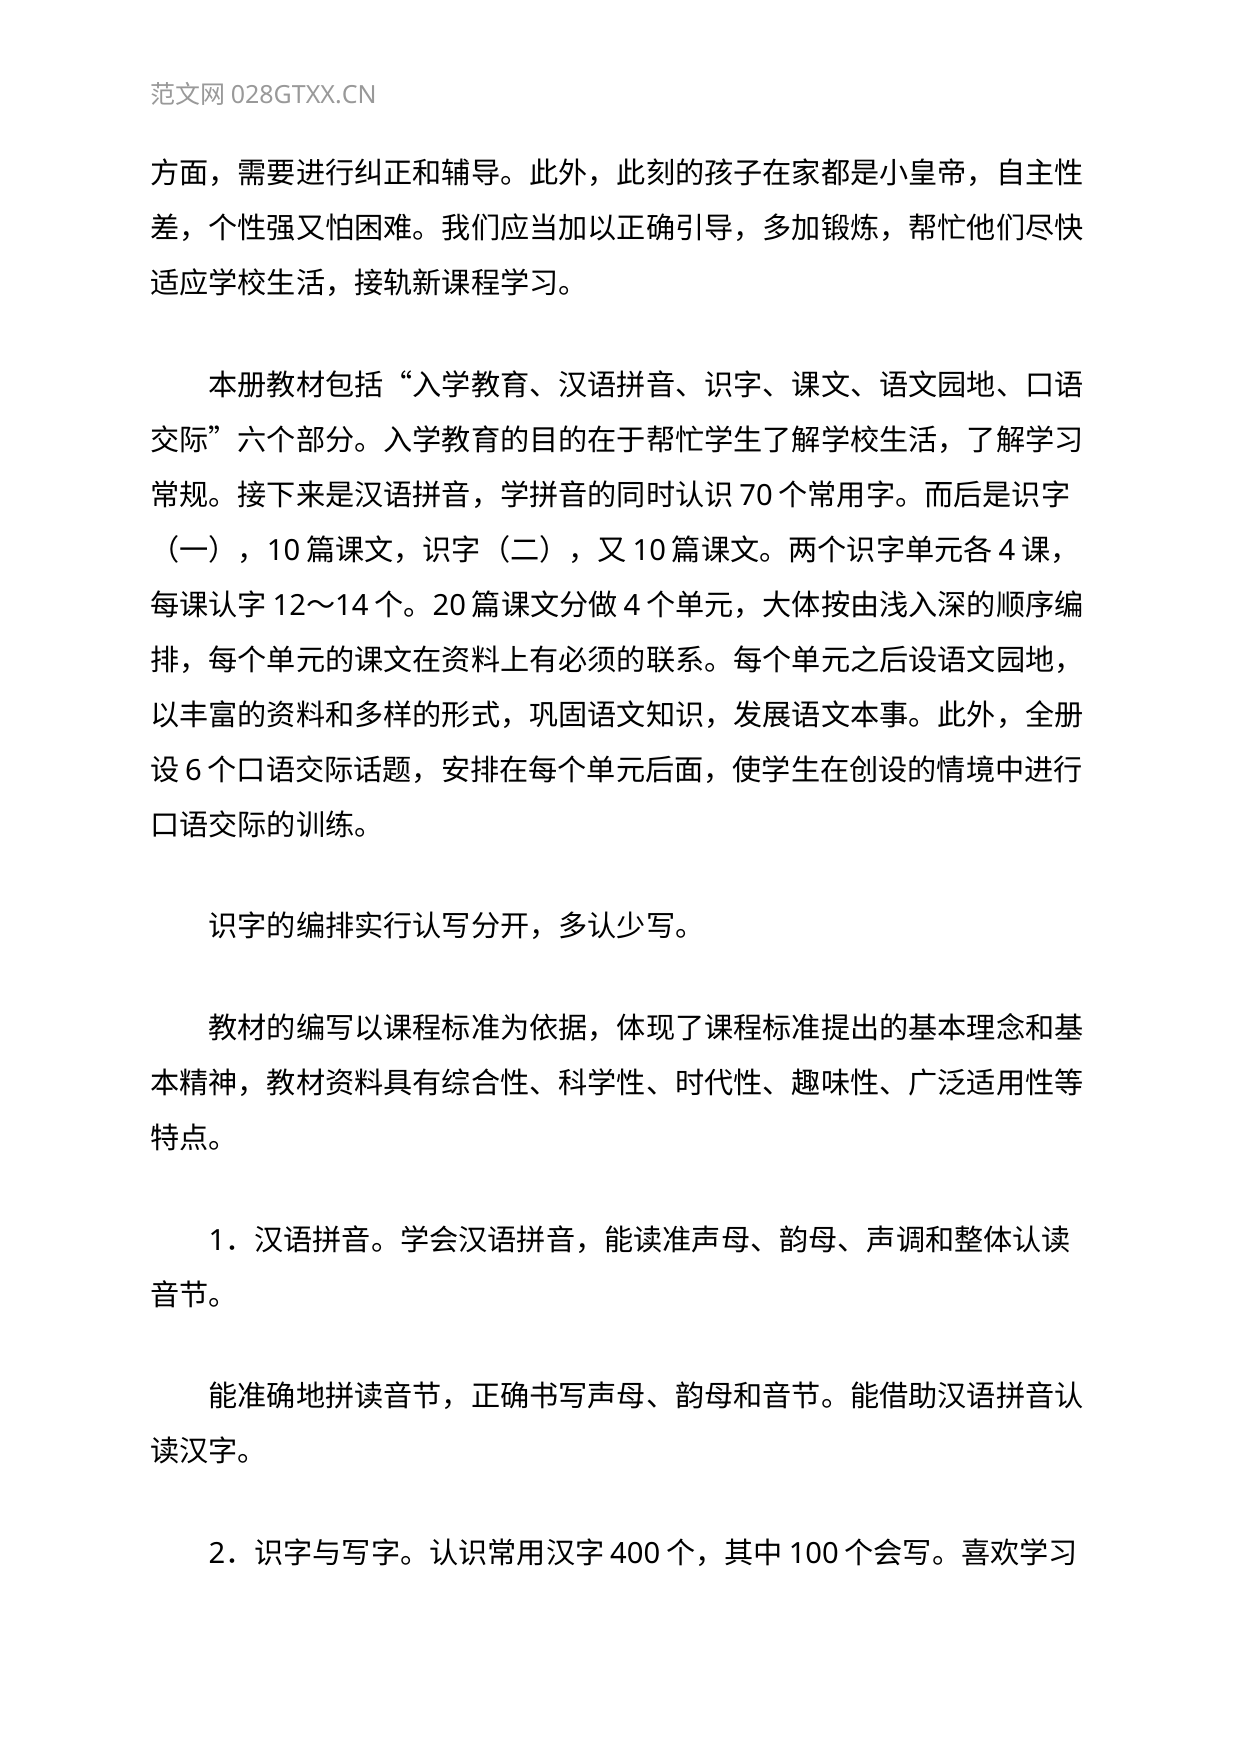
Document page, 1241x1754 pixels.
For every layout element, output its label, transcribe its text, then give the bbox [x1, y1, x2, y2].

text 教材的编写以课程标准为依据，体现了课程标准提出的基本理念和基本精神，教材资料具有综合性、科学性、时代性、趣味性、广泛适用性等特点。 [150, 1005, 1090, 1157]
text 本册教材包括“入学教育、汉语拼音、识字、课文、语文园地、口语交际”六个部分。入学教育的目的在于帮忙学生了解学校生活，了解学习常规。接下来是汉语拼音，学拼音的同时认识70个常用字。而后是识字（一），10篇课文，识字（二），又10篇课文。两个识字单元各4课，每课认字12～14个。20篇课文分做4个单元，大体按由浅入深的顺序编排，每个单元的课文在资料上有必须的联系。每个单元之后设语文园地，以丰富的资料和多样的形式，巩固语文知识，发展语文本事。此外，全册设6个口语交际话题，安排在每个单元后面，使学生在创设的情境中进行口语交际的训练。 [150, 362, 1090, 843]
text 1．汉语拼音。学会汉语拼音，能读准声母、韵母、声调和整体认读音节。 [150, 1216, 1090, 1313]
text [150, 150, 1090, 302]
text 能准确地拼读音节，正确书写声母、韵母和音节。能借助汉语拼音认读汉字。 [150, 1373, 1090, 1470]
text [150, 1530, 1090, 1572]
text 识字的编排实行认写分开，多认少写。 [150, 903, 1090, 945]
